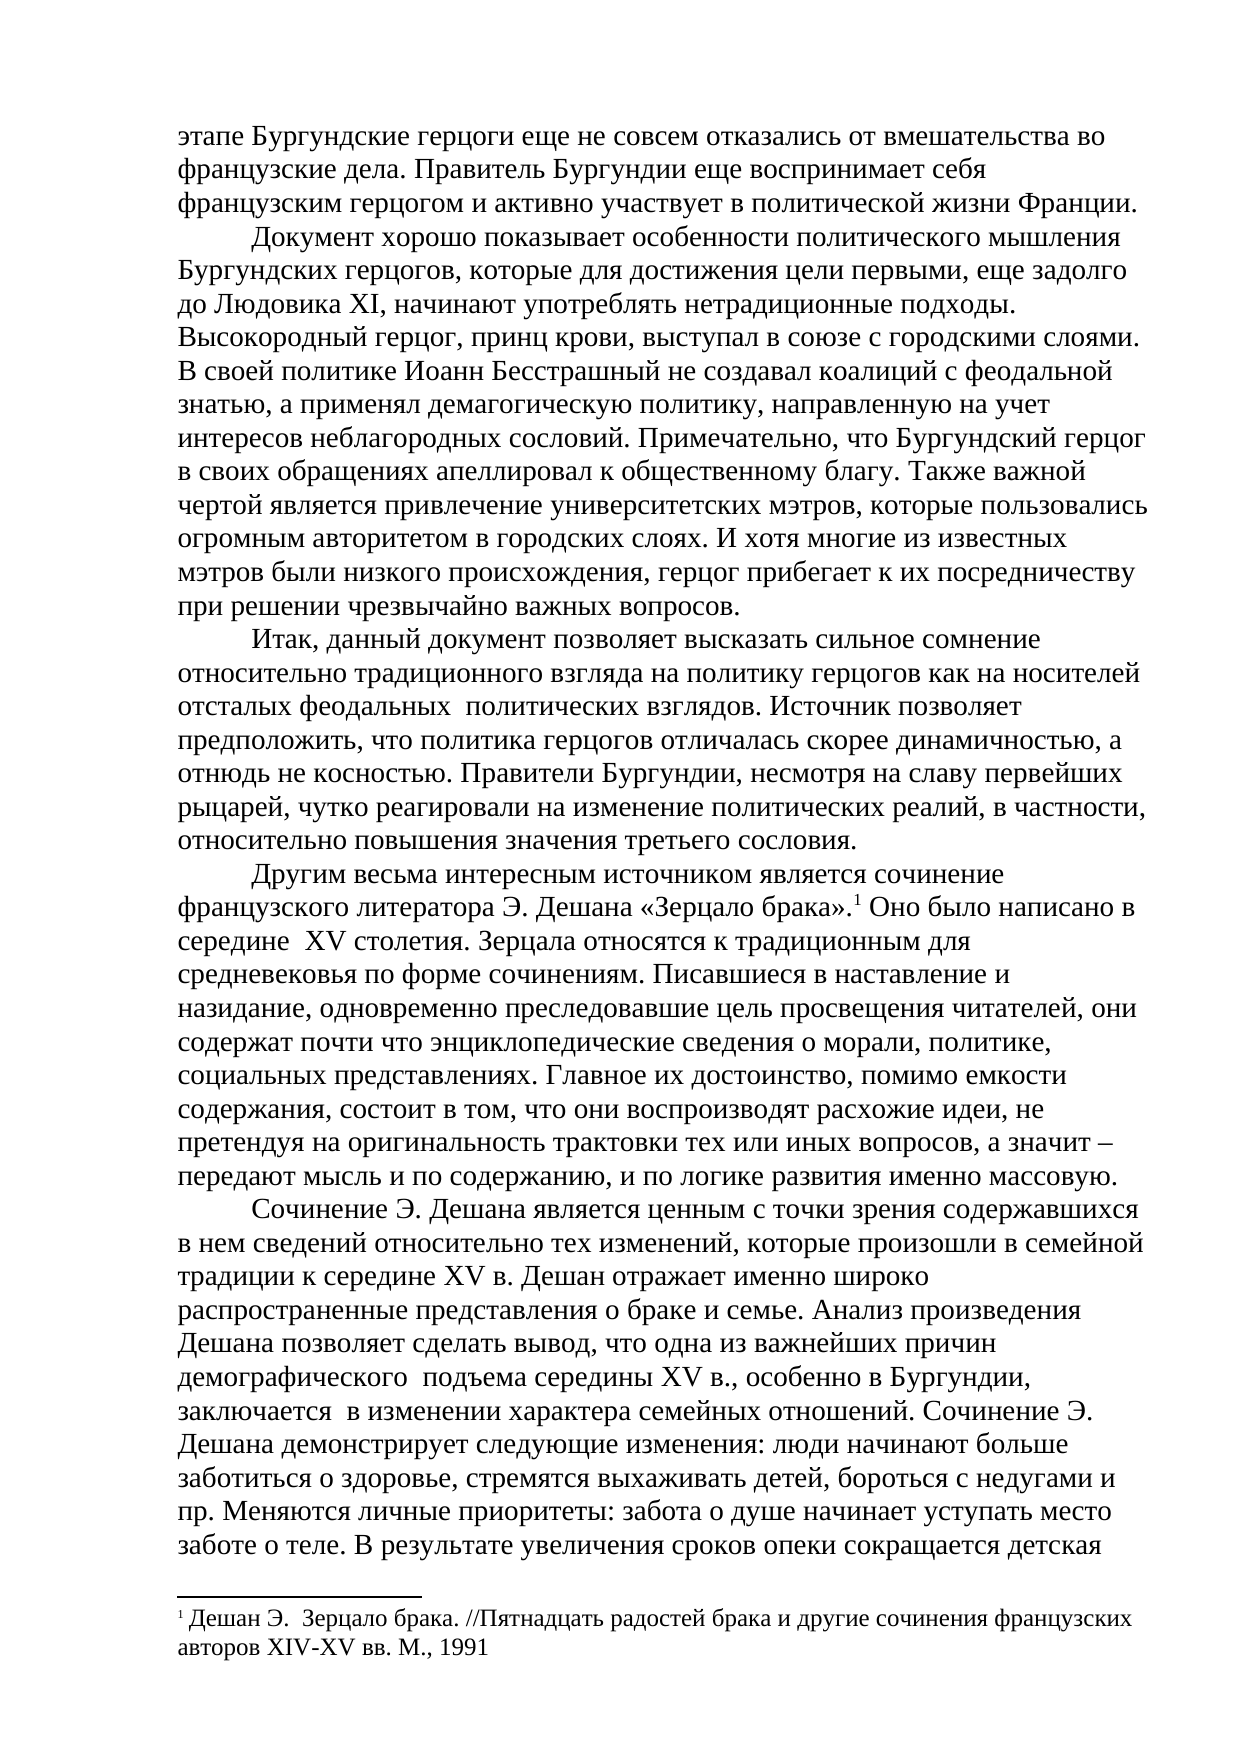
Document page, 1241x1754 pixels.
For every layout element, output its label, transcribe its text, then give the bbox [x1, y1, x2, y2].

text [177, 118, 1152, 219]
text Другим весьма интересным источником является сочинение французского литератора Э. Дешана «Зерцало брака». Оно было написано в середине XV столетия. Зерцала относятся к традиционным для средневековья по форме сочинениям. Писавшиеся в наставление и назидание, одновременно преследовавшие цель просвещения читателей, они содержат почти что энциклопедические сведения о морали, политике, социальных представлениях. Главное их достоинство, помимо емкости содержания, состоит в том, что они воспроизводят расхожие идеи, не претендуя на оригинальность трактовки тех или иных вопросов, а значит – передают мысль и по содержанию, и по логике развития именно массовую. [177, 856, 1152, 1191]
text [177, 1191, 1152, 1560]
text Документ хорошо показывает особенности политического мышления Бургундских герцогов, которые для достижения цели первыми, еще задолго до Людовика XI, начинают употреблять нетрадиционные подходы. Высокородный герцог, принц крови, выступал в союзе с городскими слоями. В своей политике Иоанн Бесстрашный не создавал коалиций с феодальной знатью, а применял демагогическую политику, направленную на учет интересов неблагородных сословий. Примечательно, что Бургундский герцог в своих обращениях апеллировал к общественному благу. Также важной чертой является привлечение университетских мэтров, которые пользовались огромным авторитетом в городских слоях. И хотя многие из известных мэтров были низкого происхождения, герцог прибегает к их посредничеству при решении чрезвычайно важных вопросов. [177, 219, 1152, 621]
text Итак, данный документ позволяет высказать сильное сомнение относительно традиционного взгляда на политику герцогов как на носителей отсталых феодальных политических взглядов. Источник позволяет предположить, что политика герцогов отличалась скорее динамичностью, а отнюдь не косностью. Правители Бургундии, несмотря на славу первейших рыцарей, чутко реагировали на изменение политических реалий, в частности, относительно повышения значения третьего сословия. [177, 621, 1152, 856]
